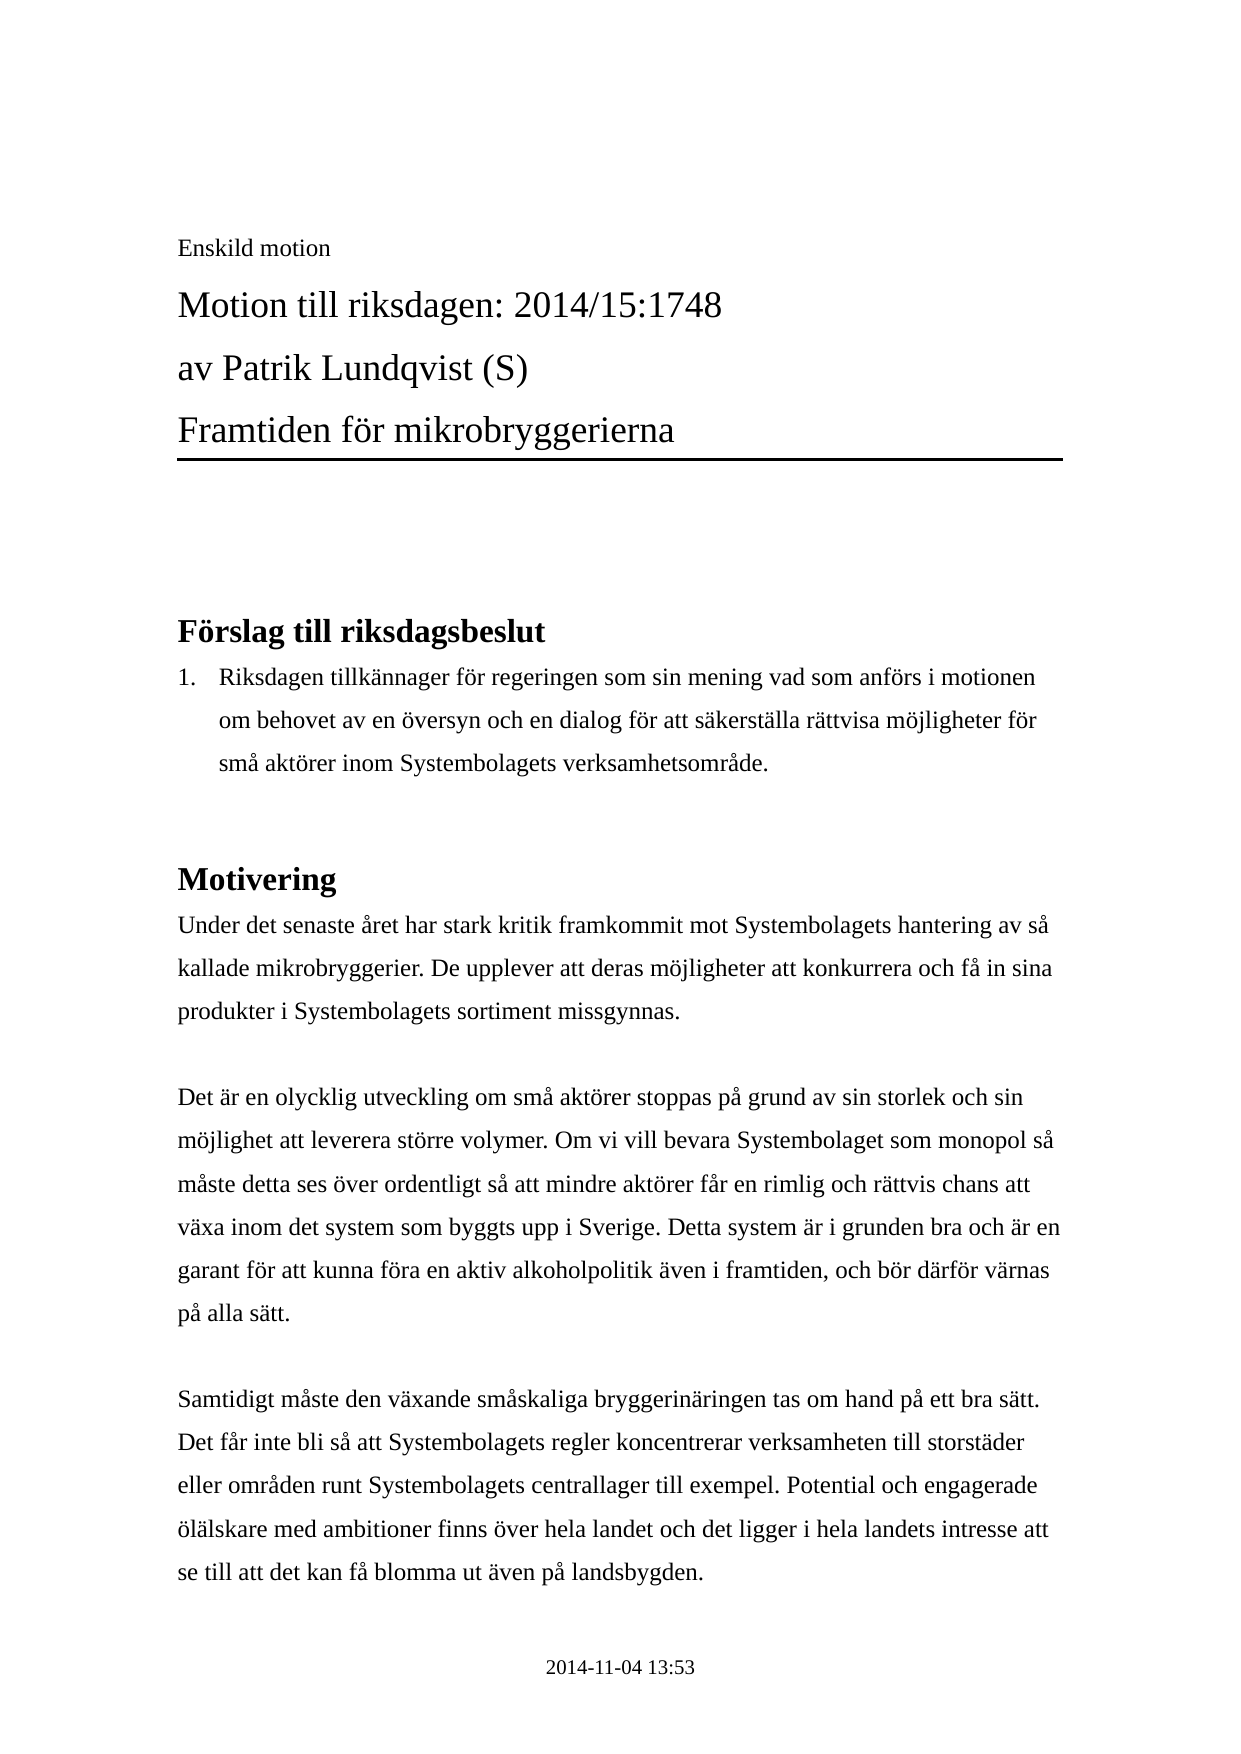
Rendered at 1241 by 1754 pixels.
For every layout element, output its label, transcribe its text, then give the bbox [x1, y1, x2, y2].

text Samtidigt måste den växande småskaliga bryggerinäringen tas om hand på ett bra sätt. Det får inte bli så att Systembolagets regler koncentrerar verksamheten till storstäder eller områden runt Systembolagets centrallager till exempel. Potential och engagerade ölälskare med ambitioner finns över hela landet och det ligger i hela landets intresse att se till att det kan få blomma ut även på landsbygden. [177, 1384, 1063, 1586]
text Det är en olycklig utveckling om små aktörer stoppas på grund av sin storlek och sin möjlighet att leverera större volymer. Om vi vill bevara Systembolaget som monopol så måste detta ses över ordentligt så att mindre aktörer får en rimlig och rättvis chans att växa inom det system som byggts upp i Sverige. Detta system är i grunden bra och är en garant för att kunna föra en aktiv alkoholpolitik även i framtiden, och bör därför värnas på alla sätt. [177, 1082, 1063, 1327]
subtitle Motivering [177, 859, 1063, 897]
text Under det senaste året har stark kritik framkommit mot Systembolagets hantering av så kallade mikrobryggerier. De upplever att deras möjligheter att konkurrera och få in sina produkter i Systembolagets sortiment missgynnas. [177, 910, 1063, 1025]
